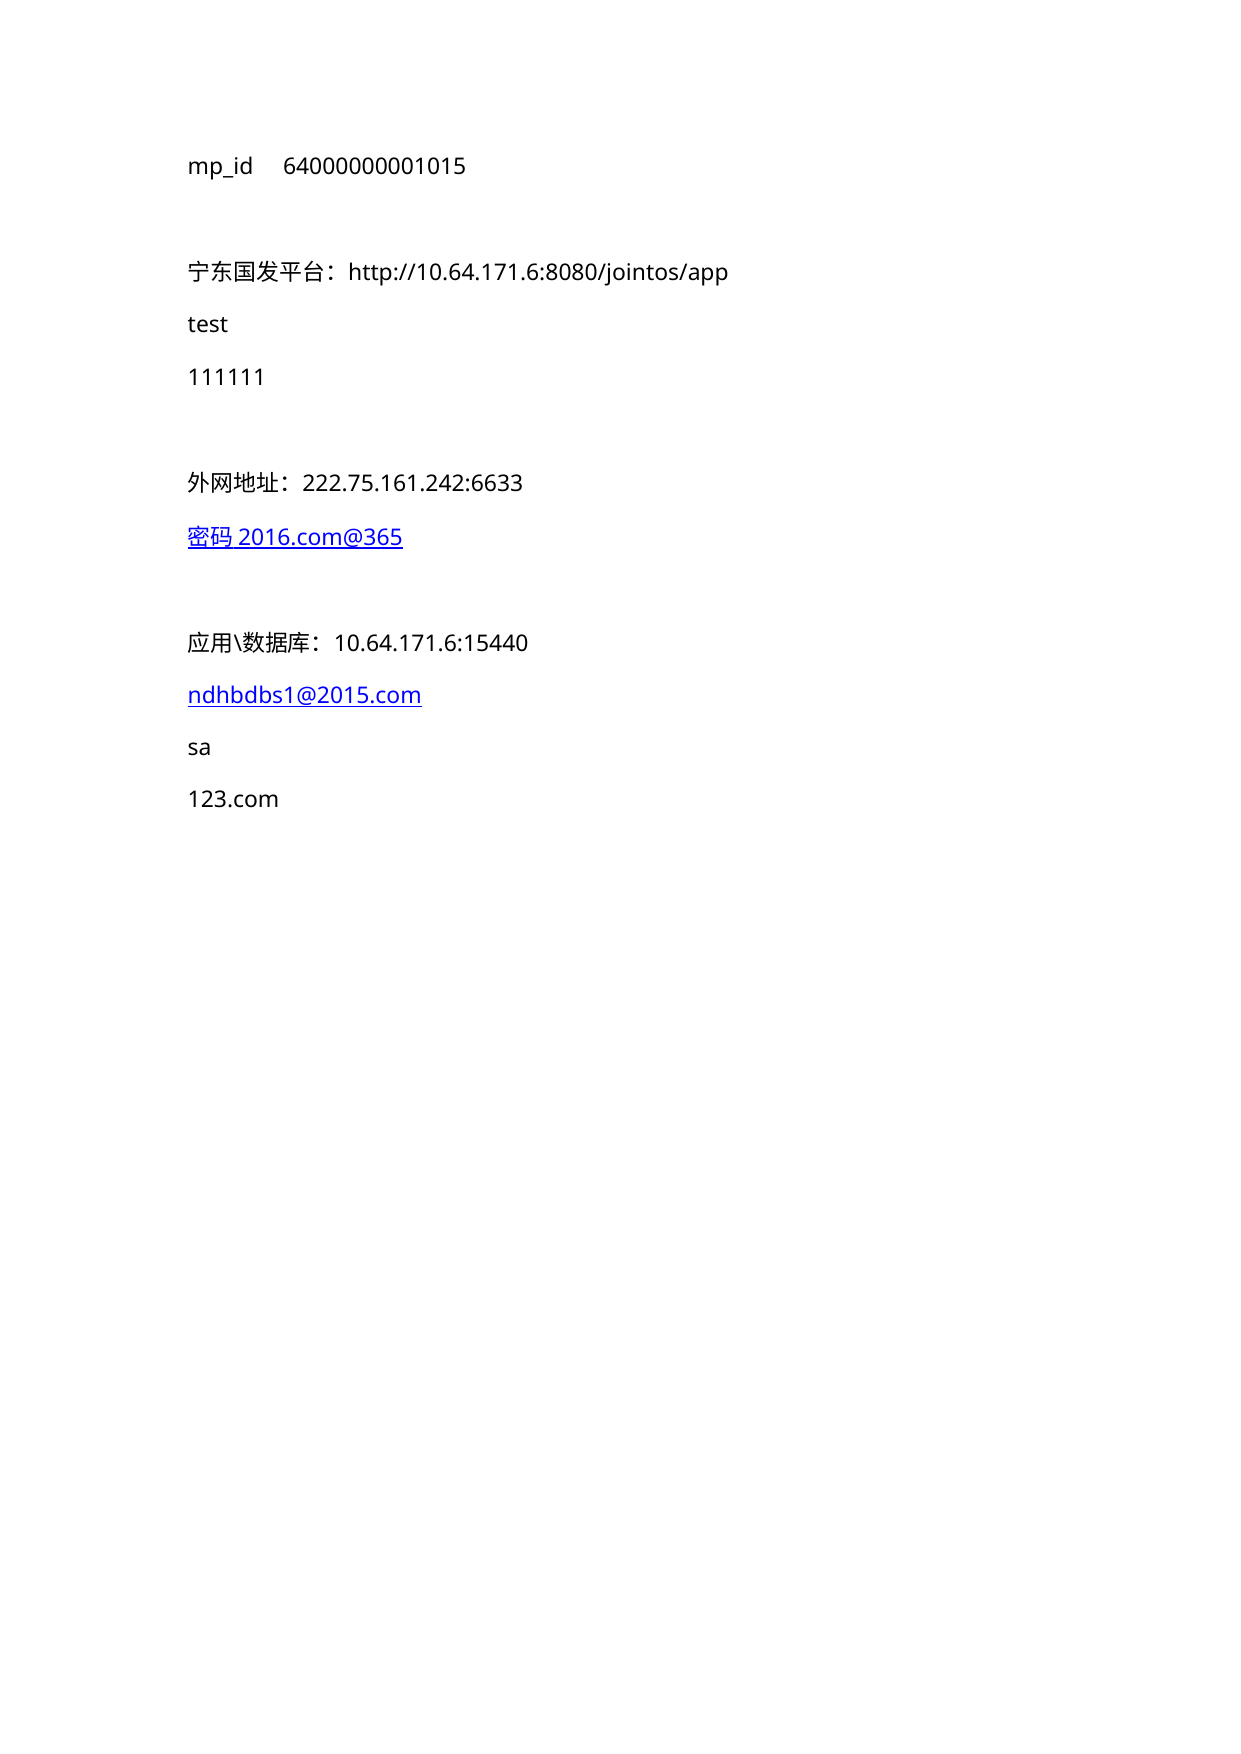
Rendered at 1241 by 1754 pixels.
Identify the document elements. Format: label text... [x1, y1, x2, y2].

text 应用\数据库：10.64.171.6:15440 [187, 625, 1053, 658]
text 宁东国发平台：http://10.64.171.6:8080/jointos/app [187, 254, 1053, 287]
text 111111 [187, 360, 1053, 392]
text sa [187, 731, 1053, 762]
text ndhbdbs1@2015.com [187, 679, 1053, 710]
text 外网地址：222.75.161.242:6633 [187, 464, 1053, 498]
text 123.com [187, 783, 1053, 814]
text mp_id 64000000001015 [187, 150, 1053, 181]
text test [187, 308, 1053, 339]
text 密码2016.com@365 [187, 519, 1053, 552]
